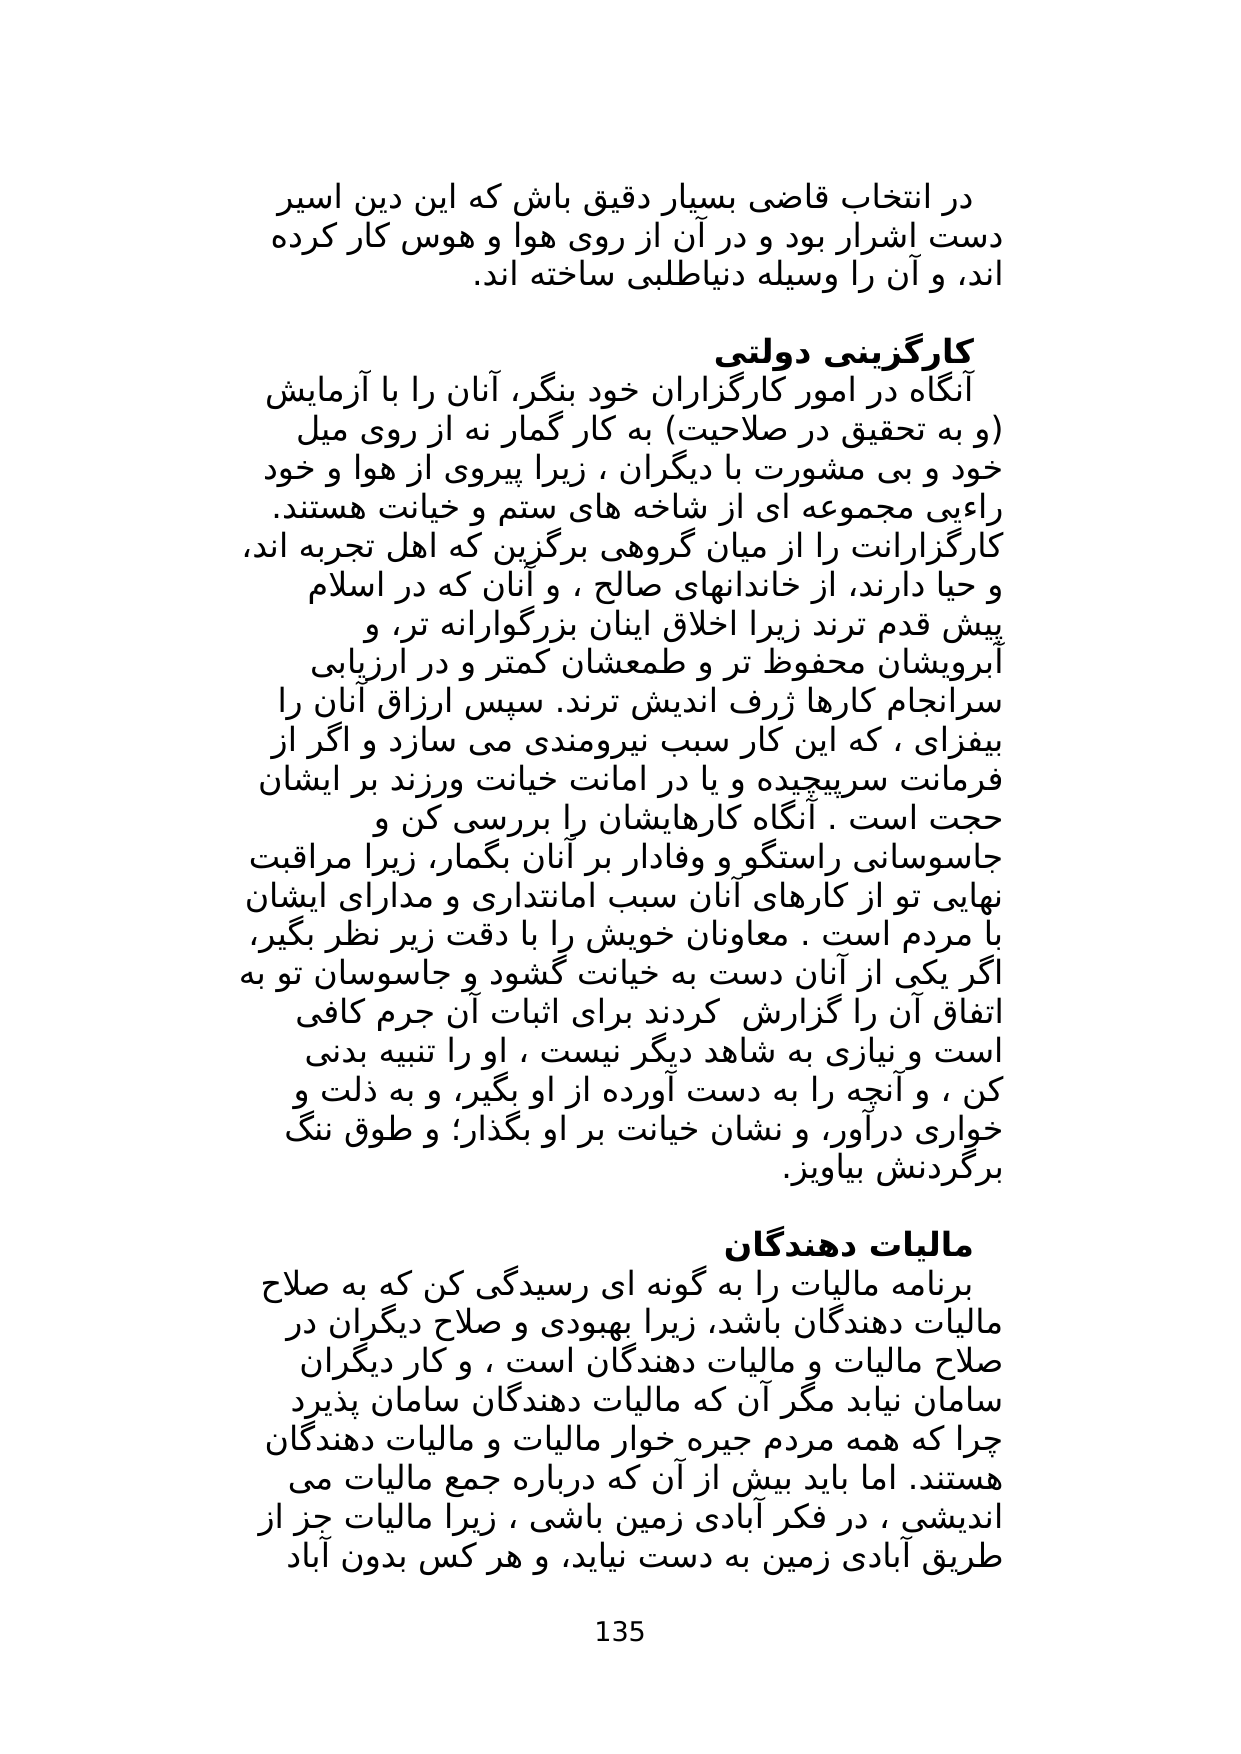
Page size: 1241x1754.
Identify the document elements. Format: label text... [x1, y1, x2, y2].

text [236, 1264, 1004, 1575]
text كارگزينى دولتى [236, 332, 1004, 371]
text آنگاه در امور كارگزاران خود بنگر، آنان را با آزمايش (و به تحقيق در صلاحيت) به كار گمار نه از روى ميل خود و بى مشورت با ديگران ، زيرا پيروى از هوا و خود راءيى مجموعه اى از شاخه هاى ستم و خيانت هستند. كارگزارانت را از ميان گروهى برگزين كه اهل تجربه اند، و حيا دارند، از خاندانهاى صالح ، و آنان كه در اسلام پيش قدم ترند زيرا اخلاق اينان بزرگوارانه تر، و آبرويشان محفوظ تر و طمعشان كمتر و در ارزيابى سرانجام كارها ژرف انديش ترند. سپس ارزاق آنان را بيفزاى ، كه اين كار سبب نيرومندى مى سازد و اگر از فرمانت سرپيچيده و يا در امانت خيانت ورزند بر ايشان حجت است . آنگاه كارهايشان را بررسى كن و جاسوسانى راستگو و وفادار بر آنان بگمار، زيرا مراقبت نهايى تو از كارهاى آنان سبب امانتدارى و مداراى ايشان با مردم است . معاونان خويش را با دقت زير نظر بگير، اگر يكى از آنان دست به خيانت گشود و جاسوسان تو به اتفاق آن را گزارش ‍ كردند براى اثبات آن جرم كافى است و نيازى به شاهد ديگر نيست ، او را تنبيه بدنى كن ، و آنچه را به دست آورده از او بگير، و به ذلت و خوارى درآور، و نشان خيانت بر او بگذار؛ و طوق ننگ برگردنش بياويز. [236, 371, 1004, 1187]
text در انتخاب قاضى بسيار دقيق باش كه اين دين اسير دست اشرار بود و در آن از روى هوا و هوس كار كرده اند، و آن را وسيله دنياطلبى ساخته اند. [236, 177, 1004, 294]
text ماليات دهندگان [236, 1225, 1004, 1264]
